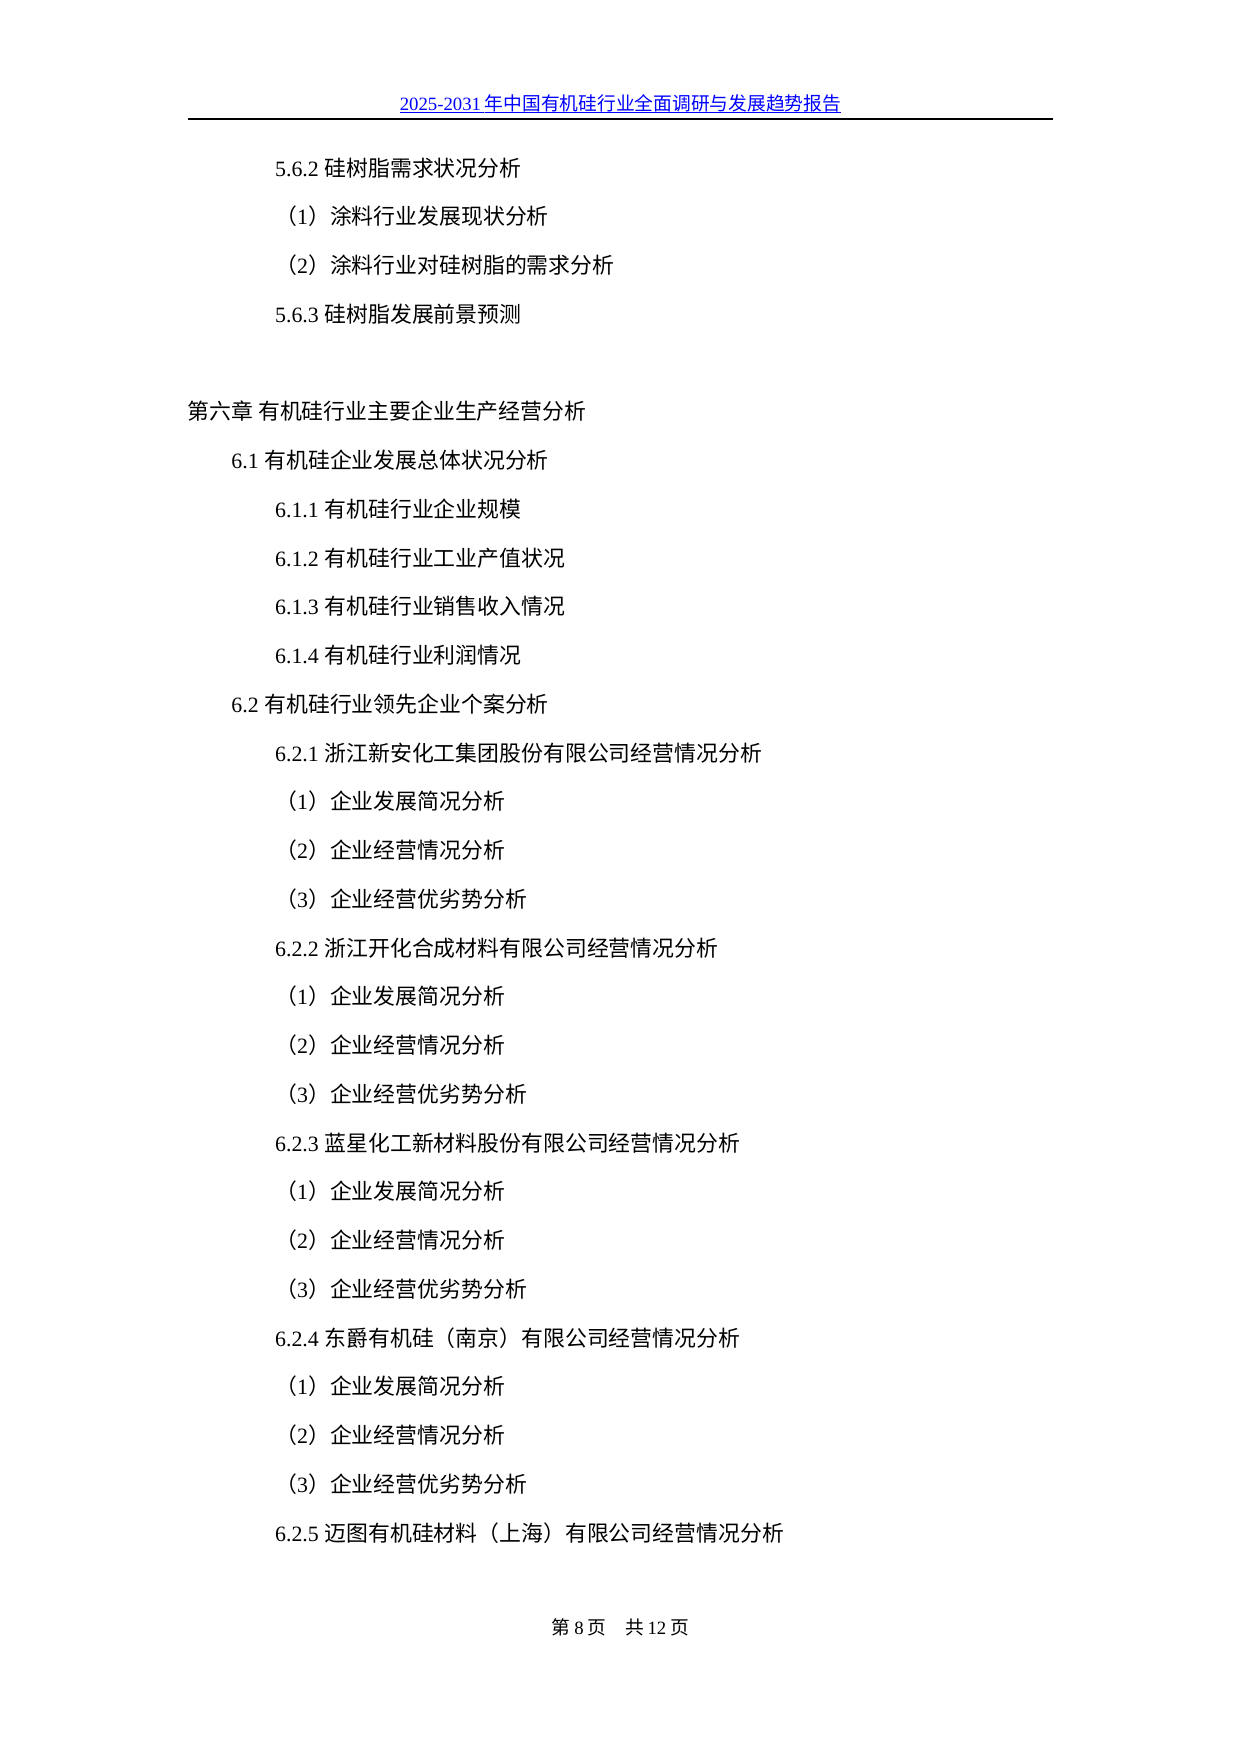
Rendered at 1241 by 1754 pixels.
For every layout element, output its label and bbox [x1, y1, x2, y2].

text [187, 150, 1053, 1548]
